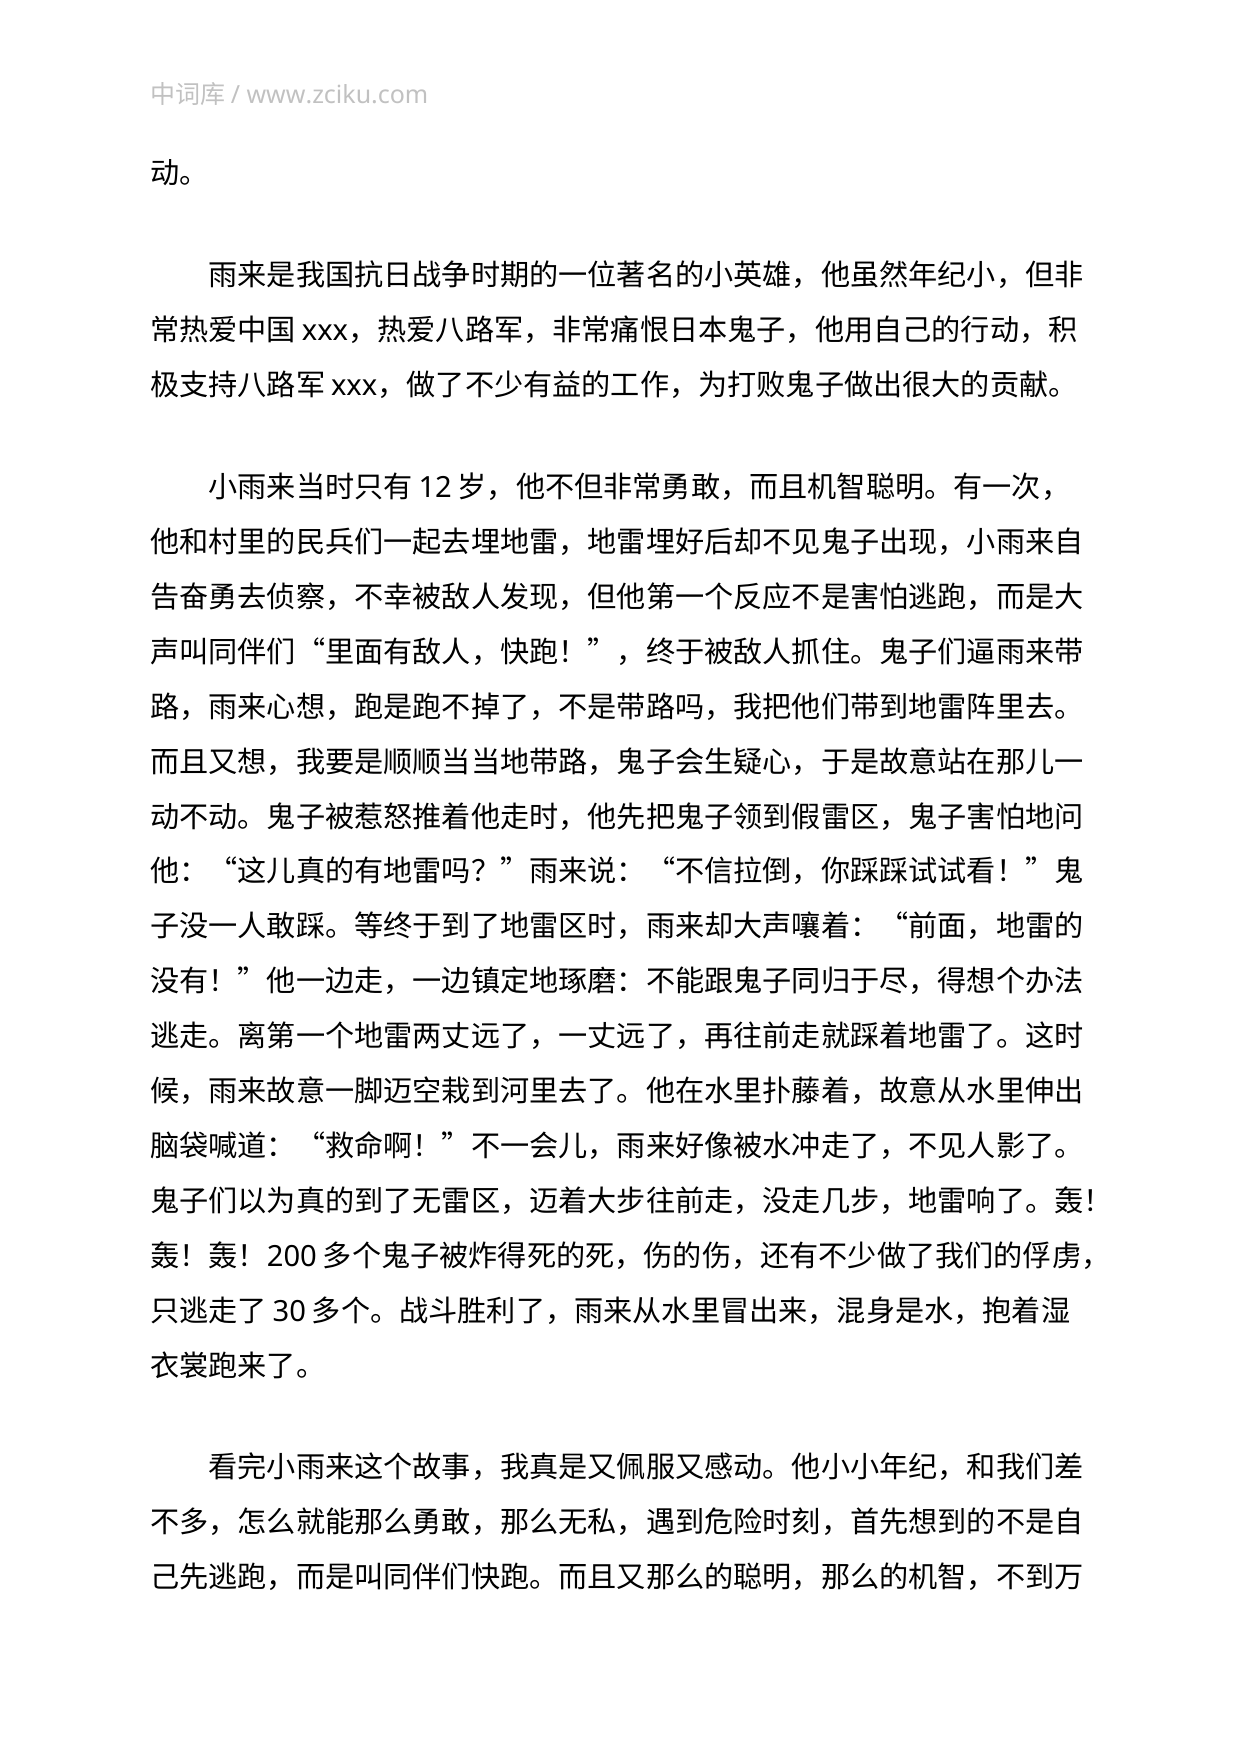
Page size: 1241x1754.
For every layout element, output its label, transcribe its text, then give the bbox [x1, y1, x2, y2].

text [150, 150, 1090, 192]
text 小雨来当时只有12岁，他不但非常勇敢，而且机智聪明。有一次，他和村里的民兵们一起去埋地雷，地雷埋好后却不见鬼子出现，小雨来自告奋勇去侦察，不幸被敌人发现，但他第一个反应不是害怕逃跑，而是大声叫同伴们“里面有敌人，快跑！”，终于被敌人抓住。鬼子们逼雨来带路，雨来心想，跑是跑不掉了，不是带路吗，我把他们带到地雷阵里去。而且又想，我要是顺顺当当地带路，鬼子会生疑心，于是故意站在那儿一动不动。鬼子被惹怒推着他走时，他先把鬼子领到假雷区，鬼子害怕地问他：“这儿真的有地雷吗？”雨来说：“不信拉倒，你踩踩试试看！”鬼子没一人敢踩。等终于到了地雷区时，雨来却大声嚷着：“前面，地雷的没有！”他一边走，一边镇定地琢磨：不能跟鬼子同归于尽，得想个办法逃走。离第一个地雷两丈远了，一丈远了，再往前走就踩着地雷了。这时候，雨来故意一脚迈空栽到河里去了。他在水里扑藤着，故意从水里伸出脑袋喊道：“救命啊！”不一会儿，雨来好像被水冲走了，不见人影了。鬼子们以为真的到了无雷区，迈着大步往前走，没走几步，地雷响了。轰！轰！轰！200多个鬼子被炸得死的死，伤的伤，还有不少做了我们的俘虏，只逃走了30多个。战斗胜利了，雨来从水里冒出来，混身是水，抱着湿衣裳跑来了。 [150, 464, 1090, 1384]
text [150, 1444, 1090, 1596]
text 雨来是我国抗日战争时期的一位著名的小英雄，他虽然年纪小，但非常热爱中国xxx，热爱八路军，非常痛恨日本鬼子，他用自己的行动，积极支持八路军xxx，做了不少有益的工作，为打败鬼子做出很大的贡献。 [150, 252, 1090, 404]
